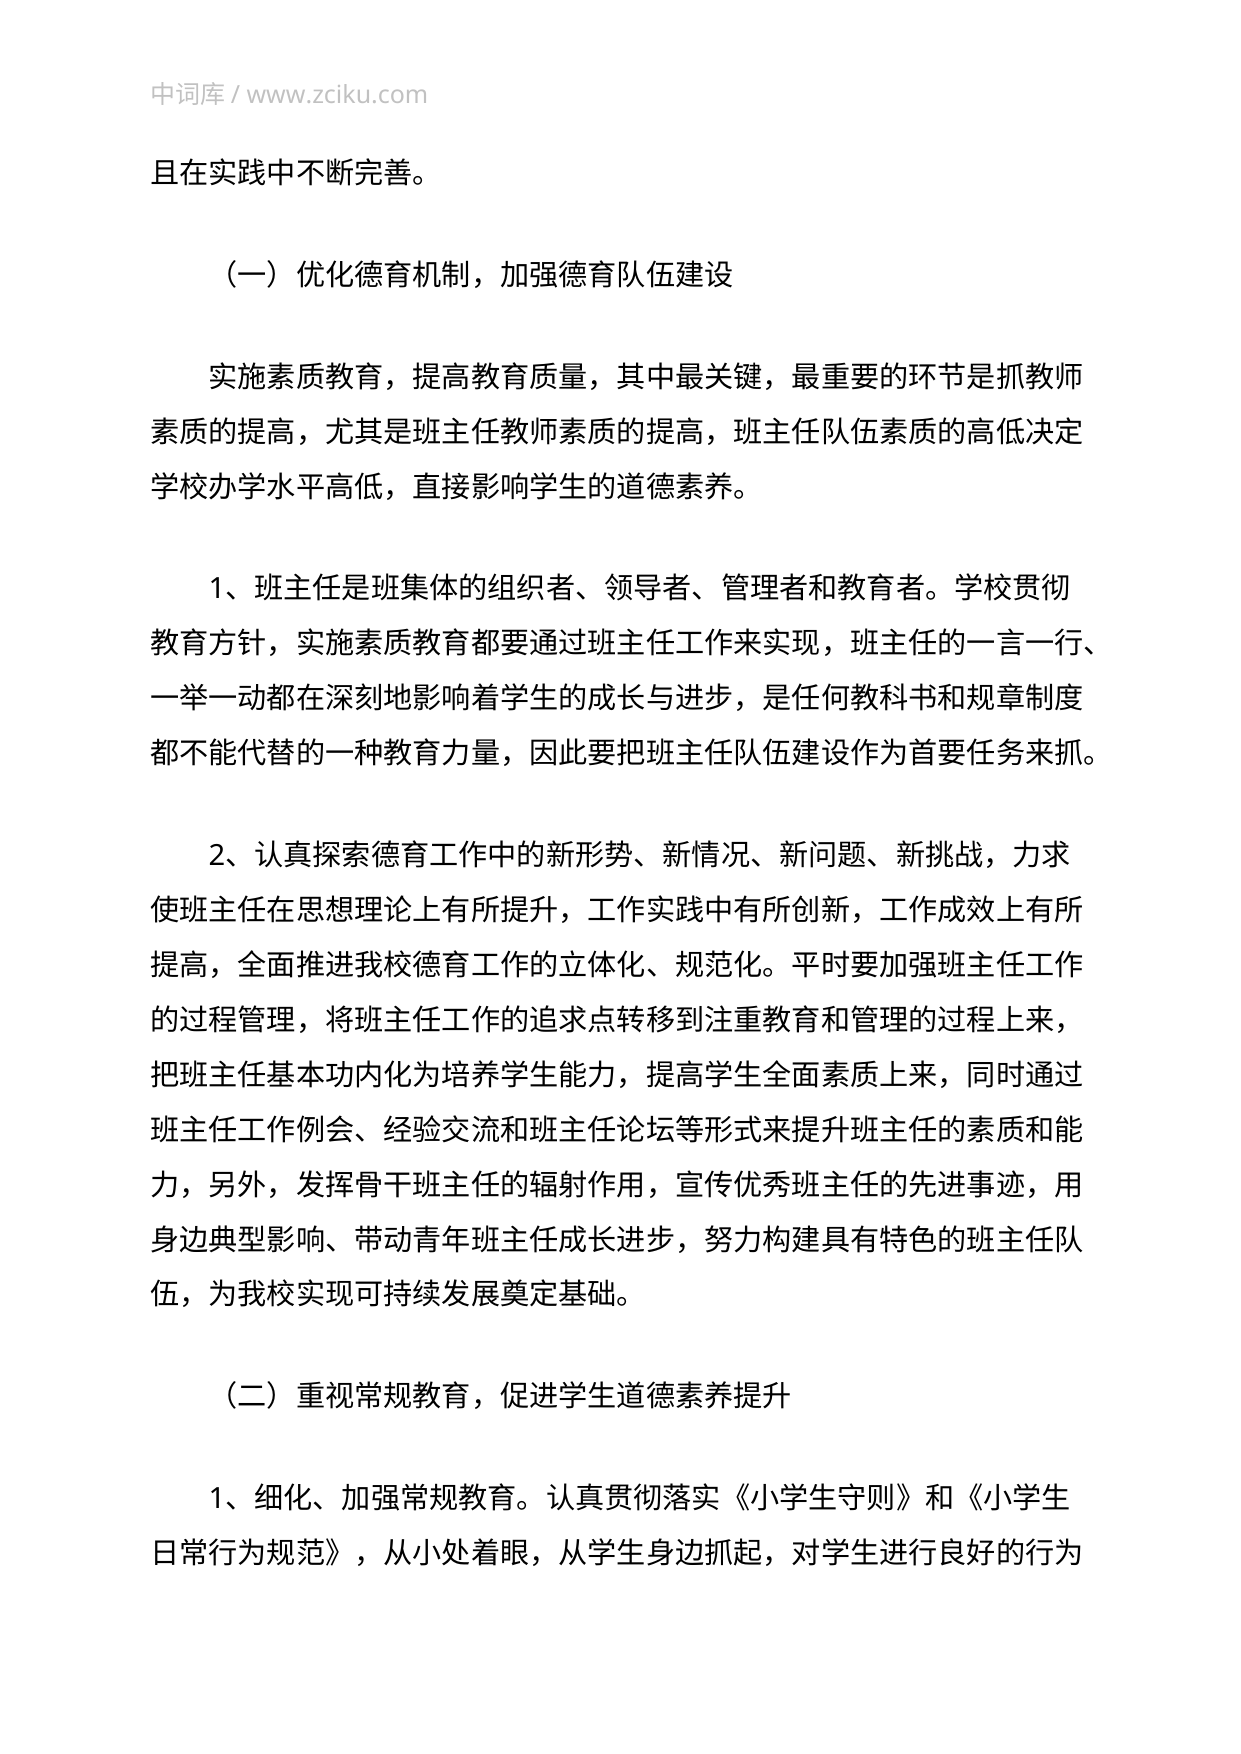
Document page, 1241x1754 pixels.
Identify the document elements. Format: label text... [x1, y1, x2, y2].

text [150, 1474, 1090, 1572]
text （二）重视常规教育，促进学生道德素养提升 [150, 1373, 1090, 1415]
text （一）优化德育机制，加强德育队伍建设 [150, 252, 1090, 294]
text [150, 150, 1090, 192]
text 实施素质教育，提高教育质量，其中最关键，最重要的环节是抓教师素质的提高，尤其是班主任教师素质的提高，班主任队伍素质的高低决定学校办学水平高低，直接影响学生的道德素养。 [150, 353, 1090, 506]
text 2、认真探索德育工作中的新形势、新情况、新问题、新挑战，力求使班主任在思想理论上有所提升，工作实践中有所创新，工作成效上有所提高，全面推进我校德育工作的立体化、规范化。平时要加强班主任工作的过程管理，将班主任工作的追求点转移到注重教育和管理的过程上来，把班主任基本功内化为培养学生能力，提高学生全面素质上来，同时通过班主任工作例会、经验交流和班主任论坛等形式来提升班主任的素质和能力，另外，发挥骨干班主任的辐射作用，宣传优秀班主任的先进事迹，用身边典型影响、带动青年班主任成长进步，努力构建具有特色的班主任队伍，为我校实现可持续发展奠定基础。 [150, 832, 1090, 1313]
text 1、班主任是班集体的组织者、领导者、管理者和教育者。学校贯彻教育方针，实施素质教育都要通过班主任工作来实现，班主任的一言一行、一举一动都在深刻地影响着学生的成长与进步，是任何教科书和规章制度都不能代替的一种教育力量，因此要把班主任队伍建设作为首要任务来抓。 [150, 565, 1090, 772]
